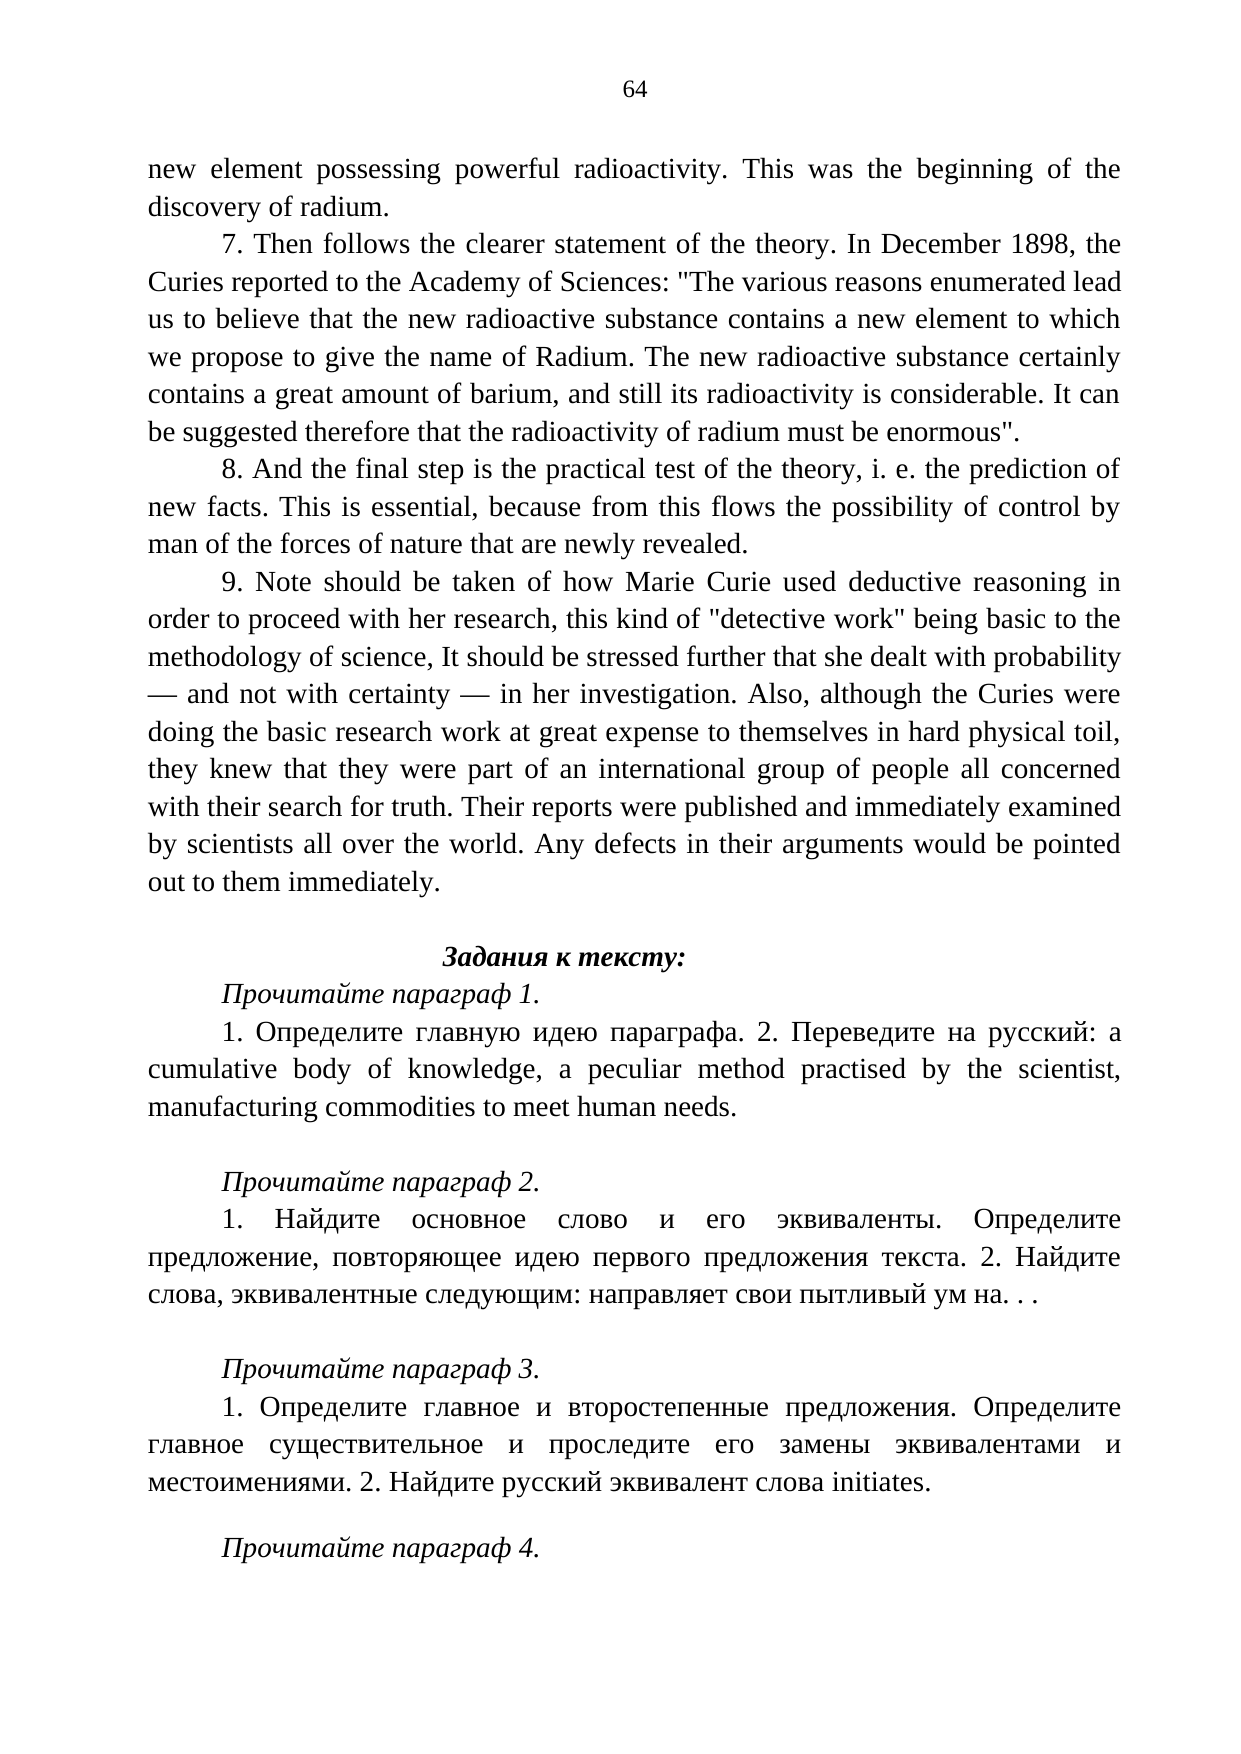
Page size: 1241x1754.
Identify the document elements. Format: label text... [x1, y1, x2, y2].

text Задания к тексту: [148, 935, 1122, 973]
text 1. Найдите основное слово и его эквиваленты. Определите предложение, повторяющее идею первого предложения текста. 2. Найдите слова, эквивалентные следующим: направляет свои пытливый ум на. . . [148, 1198, 1122, 1310]
text Прочитайте параграф 1. [148, 973, 1122, 1010]
text 7. Then follows the clearer statement of the theory. In December 1898, the Curies reported to the Academy of Sciences: "The various reasons enumerated lead us to believe that the new radioactive substance contains a new element to which we propose to give the name of Radium. The new radioactive substance certainly contains a great amount of barium, and still its radioactivity is considerable. It can be suggested therefore that the radioactivity of radium must be enormous". [148, 223, 1122, 448]
text Прочитайте параграф 2. [148, 1160, 1122, 1198]
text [148, 148, 1122, 223]
text 8. And the final step is the practical test of the theory, i. e. the prediction of new facts. This is essential, because from this flows the possibility of control by man of the forces of nature that are newly revealed. [148, 448, 1122, 560]
text 1. Определите главное и второстепенные предложения. Определите главное существительное и проследите его замены эквивалентами и местоимениями. 2. Найдите русский эквивалент слова initiates. [148, 1385, 1122, 1498]
text Прочитайте параграф 4. [148, 1526, 1122, 1564]
text 9. Note should be taken of how Marie Curie used deductive reasoning in order to proceed with her research, this kind of "detective work" being basic to the methodology of science, It should be stressed further that she dealt with probability — and not with certainty — in her investigation. Also, although the Curies were doing the basic research work at great expense to themselves in hard physical toil, they knew that they were part of an international group of people all concerned with their search for truth. Their reports were published and immediately examined by scientists all over the world. Any defects in their arguments would be pointed out to them immediately. [148, 560, 1122, 898]
text 1. Определите главную идею параграфа. 2. Переведите на русский: a cumulative body of knowledge, a peculiar method practised by the scientist, manufacturing commodities to meet human needs. [148, 1010, 1122, 1123]
text Прочитайте параграф 3. [148, 1348, 1122, 1385]
